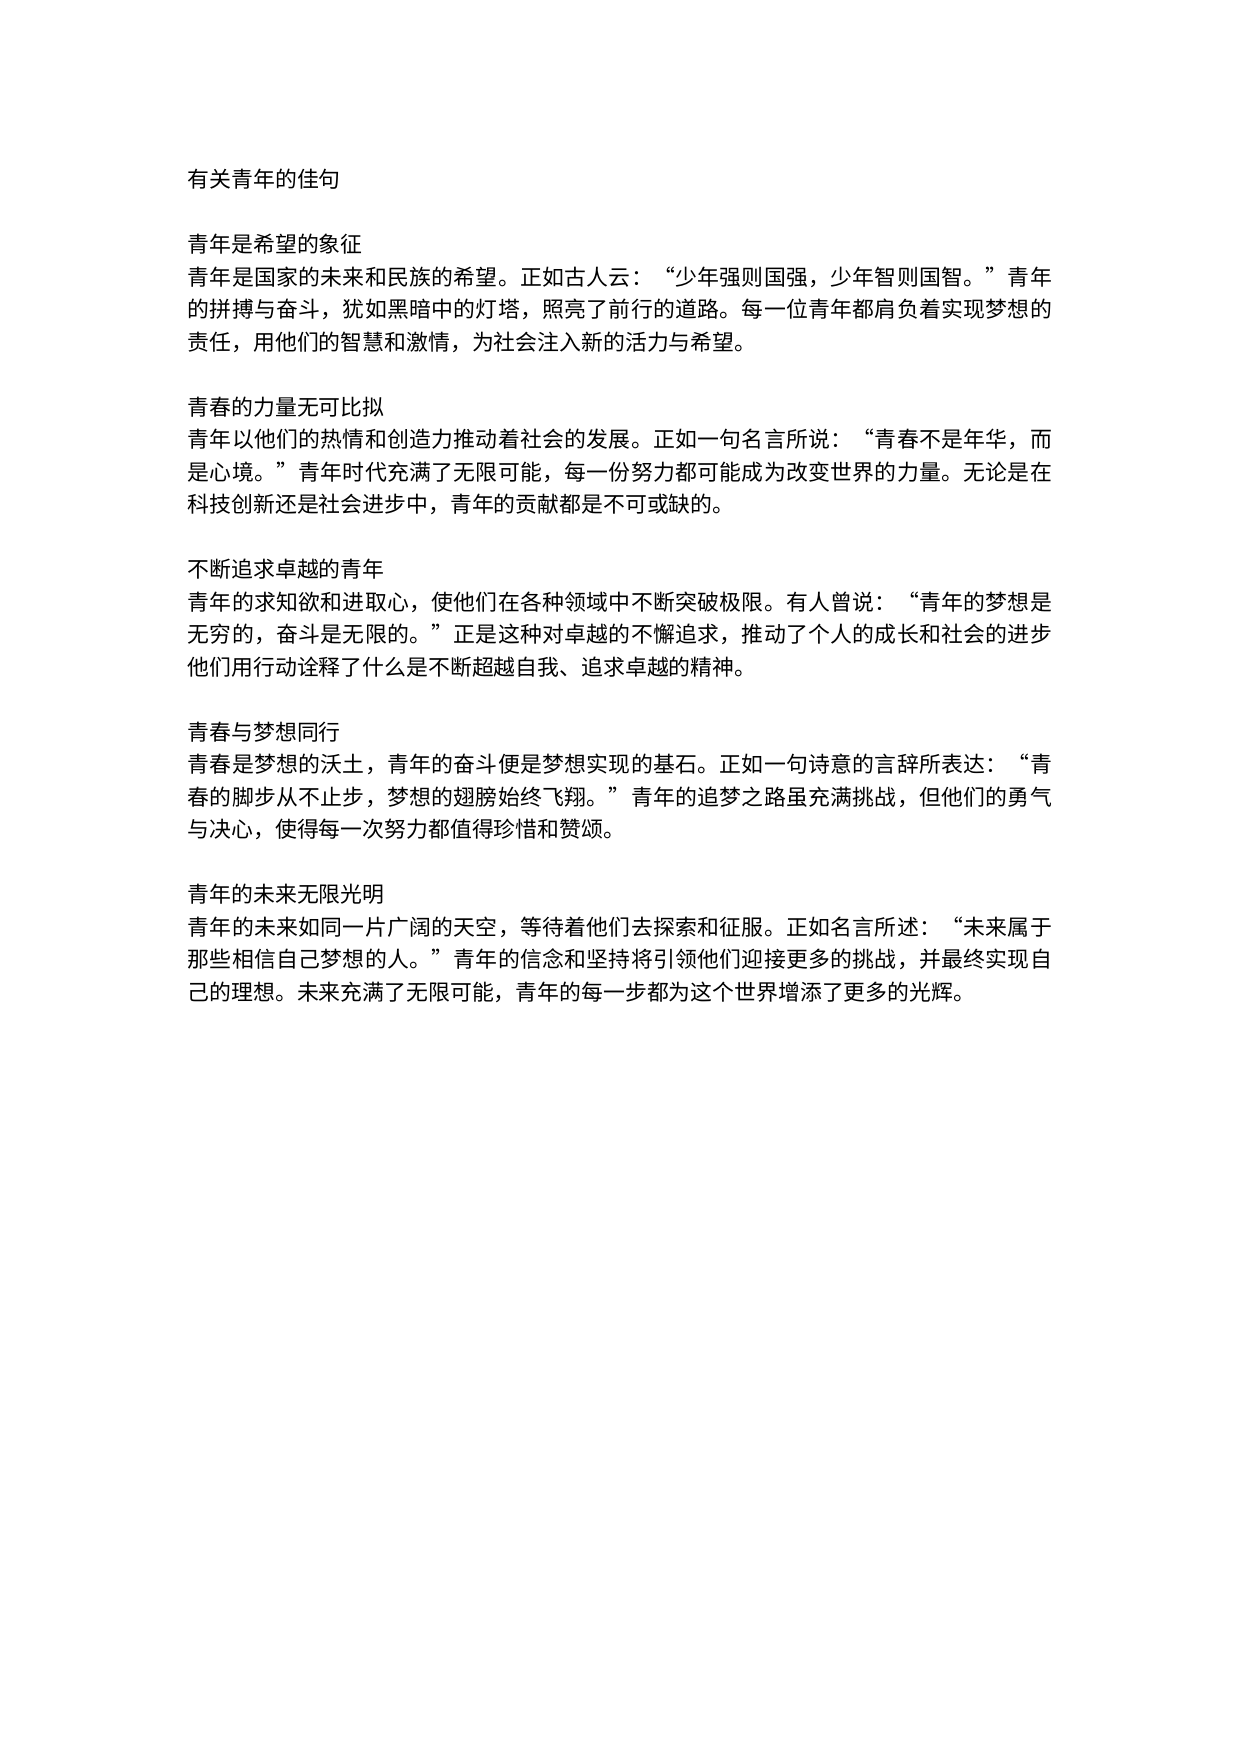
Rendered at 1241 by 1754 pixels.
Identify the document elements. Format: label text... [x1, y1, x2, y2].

text 不断追求卓越的青年 [187, 552, 1053, 584]
text 青春是梦想的沃土，青年的奋斗便是梦想实现的基石。正如一句诗意的言辞所表达：“青春的脚步从不止步，梦想的翅膀始终飞翔。”青年的追梦之路虽充满挑战，但他们的勇气与决心，使得每一次努力都值得珍惜和赞颂。 [187, 747, 1053, 844]
text 青春的力量无可比拟 [187, 389, 1053, 422]
text 青年的未来如同一片广阔的天空，等待着他们去探索和征服。正如名言所述：“未来属于那些相信自己梦想的人。”青年的信念和坚持将引领他们迎接更多的挑战，并最终实现自己的理想。未来充满了无限可能，青年的每一步都为这个世界增添了更多的光辉。 [187, 909, 1053, 1007]
text 青年是希望的象征 [187, 227, 1053, 259]
text 青年的未来无限光明 [187, 877, 1053, 909]
text 有关青年的佳句 [187, 162, 1053, 194]
text 青春与梦想同行 [187, 714, 1053, 747]
text 青年以他们的热情和创造力推动着社会的发展。正如一句名言所说：“青春不是年华，而是心境。”青年时代充满了无限可能，每一份努力都可能成为改变世界的力量。无论是在科技创新还是社会进步中，青年的贡献都是不可或缺的。 [187, 422, 1053, 519]
text 青年的求知欲和进取心，使他们在各种领域中不断突破极限。有人曾说：“青年的梦想是无穷的，奋斗是无限的。”正是这种对卓越的不懈追求，推动了个人的成长和社会的进步。他们用行动诠释了什么是不断超越自我、追求卓越的精神。 [187, 584, 1053, 682]
text 青年是国家的未来和民族的希望。正如古人云：“少年强则国强，少年智则国智。”青年的拼搏与奋斗，犹如黑暗中的灯塔，照亮了前行的道路。每一位青年都肩负着实现梦想的责任，用他们的智慧和激情，为社会注入新的活力与希望。 [187, 259, 1053, 357]
